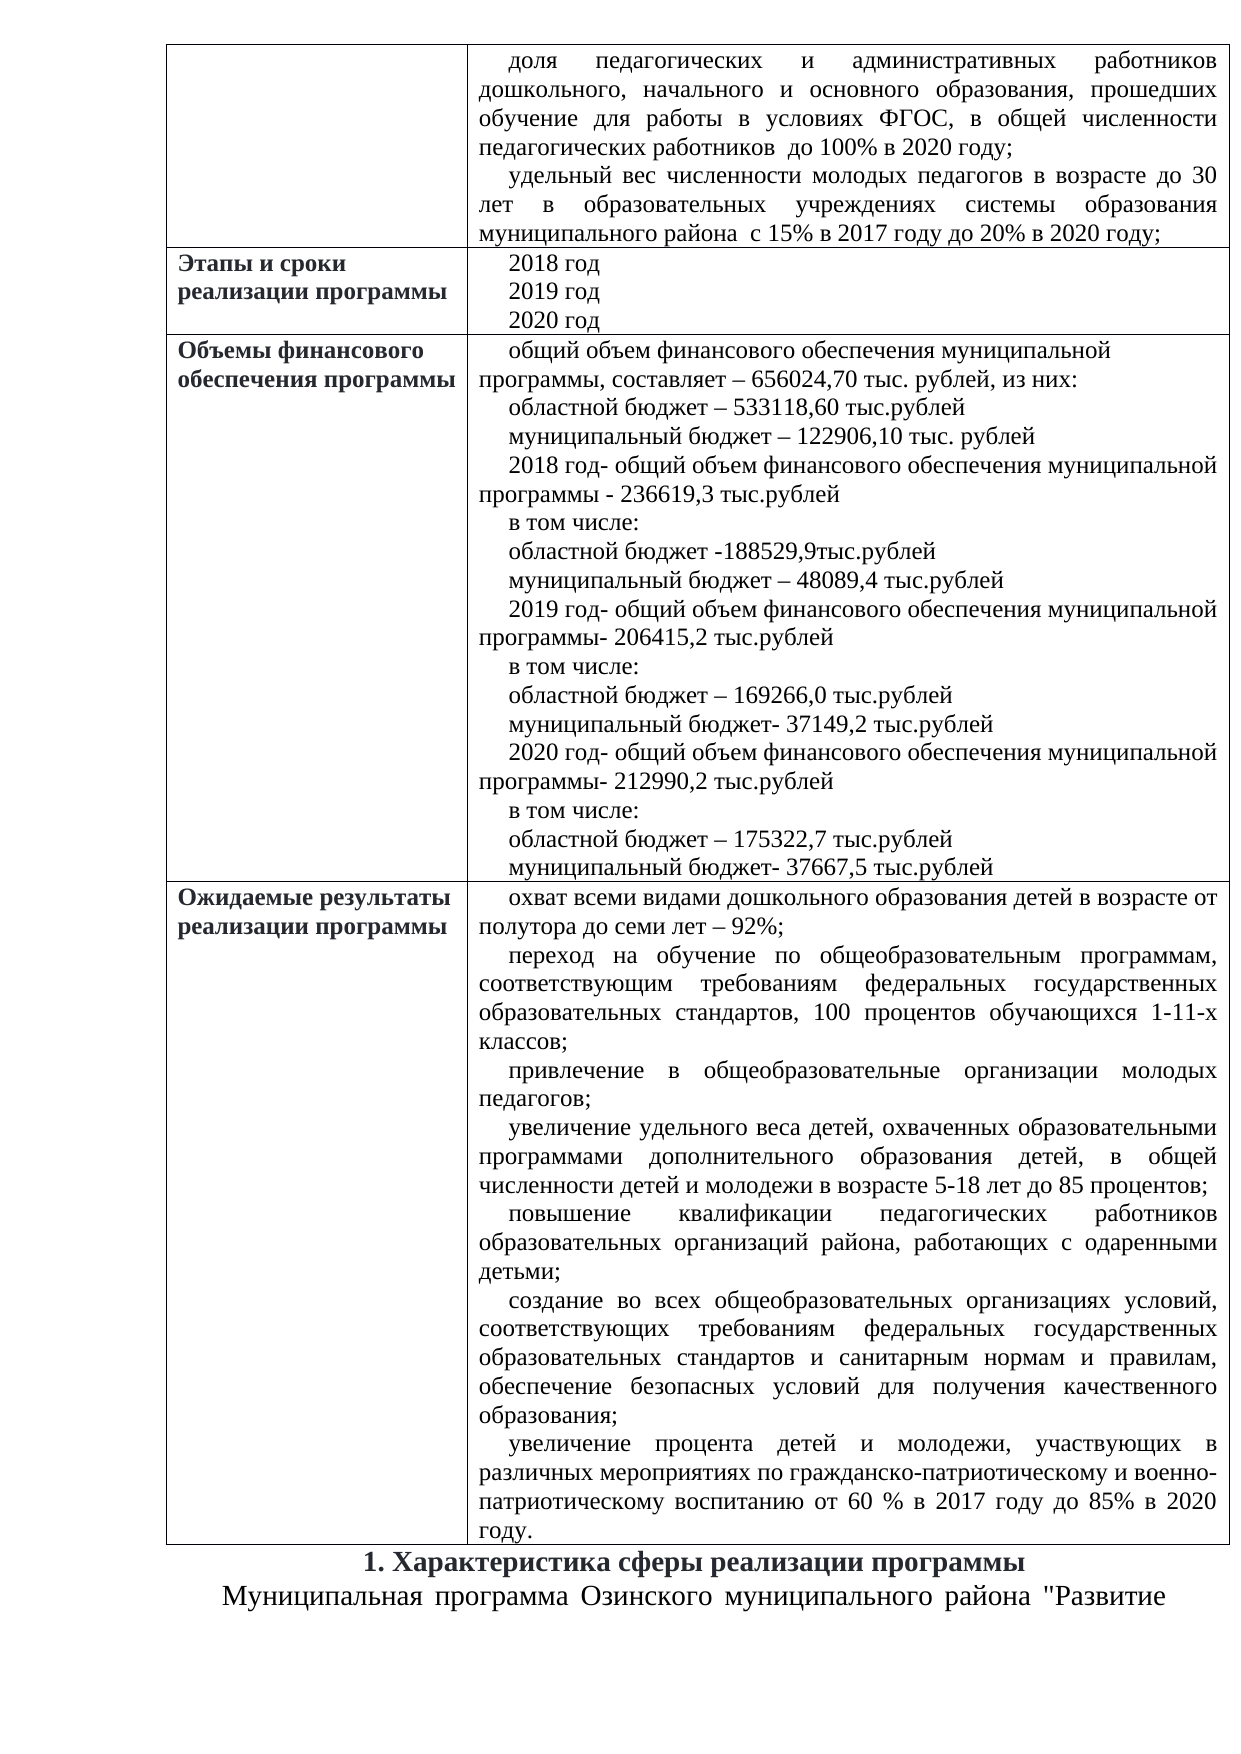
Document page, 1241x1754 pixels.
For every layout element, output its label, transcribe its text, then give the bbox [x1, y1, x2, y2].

table_cell Объемы финансового обеспечения программы [167, 335, 467, 881]
table_cell Этапы и сроки реализации программы [167, 248, 467, 334]
table_cell общий объем финансового обеспечения муниципальной программы, составляет – 656024,70 тыс. рублей, из них: областной бюджет – 533118,60 тыс.рублей муниципальный бюджет – 122906,10 тыс. рублей 2018 год- общий объем финансового обеспечения муниципальной программы - 236619,3 тыс.рублей в том числе: областной бюджет -188529,9тыс.рублей муниципальный бюджет – 48089,4 тыс.рублей 2019 год- общий объем финансового обеспечения муниципальной программы- 206415,2 тыс.рублей в том числе: областной бюджет – 169266,0 тыс.рублей муниципальный бюджет- 37149,2 тыс.рублей 2020 год- общий объем финансового обеспечения муниципальной программы- 212990,2 тыс.рублей в том числе: областной бюджет – 175322,7 тыс.рублей муниципальный бюджет- 37667,5 тыс.рублей [468, 335, 1229, 881]
table_cell охват всеми видами дошкольного образования детей в возрасте от полутора до семи лет – 92%; переход на обучение по общеобразовательным программам, соответствующим требованиям федеральных государственных образовательных стандартов, 100 процентов обучающихся 1-11-х классов; привлечение в общеобразовательные организации молодых педагогов; увеличение удельного веса детей, охваченных образовательными программами дополнительного образования детей, в общей численности детей и молодежи в возрасте 5-18 лет до 85 процентов; повышение квалификации педагогических работников образовательных организаций района, работающих с одаренными детьми; создание во всех общеобразовательных организациях условий, соответствующих требованиям федеральных государственных образовательных стандартов и санитарным нормам и правилам, обеспечение безопасных условий для получения качественного образования; увеличение процента детей и молодежи, участвующих в различных мероприятиях по гражданско-патриотическому и военно-патриотическому воспитанию от 60 % в 2017 году до 85% в 2020 году. [468, 882, 1229, 1543]
table_cell Ожидаемые результаты реализации программы [167, 882, 467, 1543]
table_cell 2018 год 2019 год 2020 год [468, 248, 1229, 334]
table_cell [167, 45, 467, 247]
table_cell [468, 45, 1229, 247]
text 1. Характеристика сферы реализации программы [177, 1545, 1167, 1578]
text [177, 1578, 1167, 1612]
